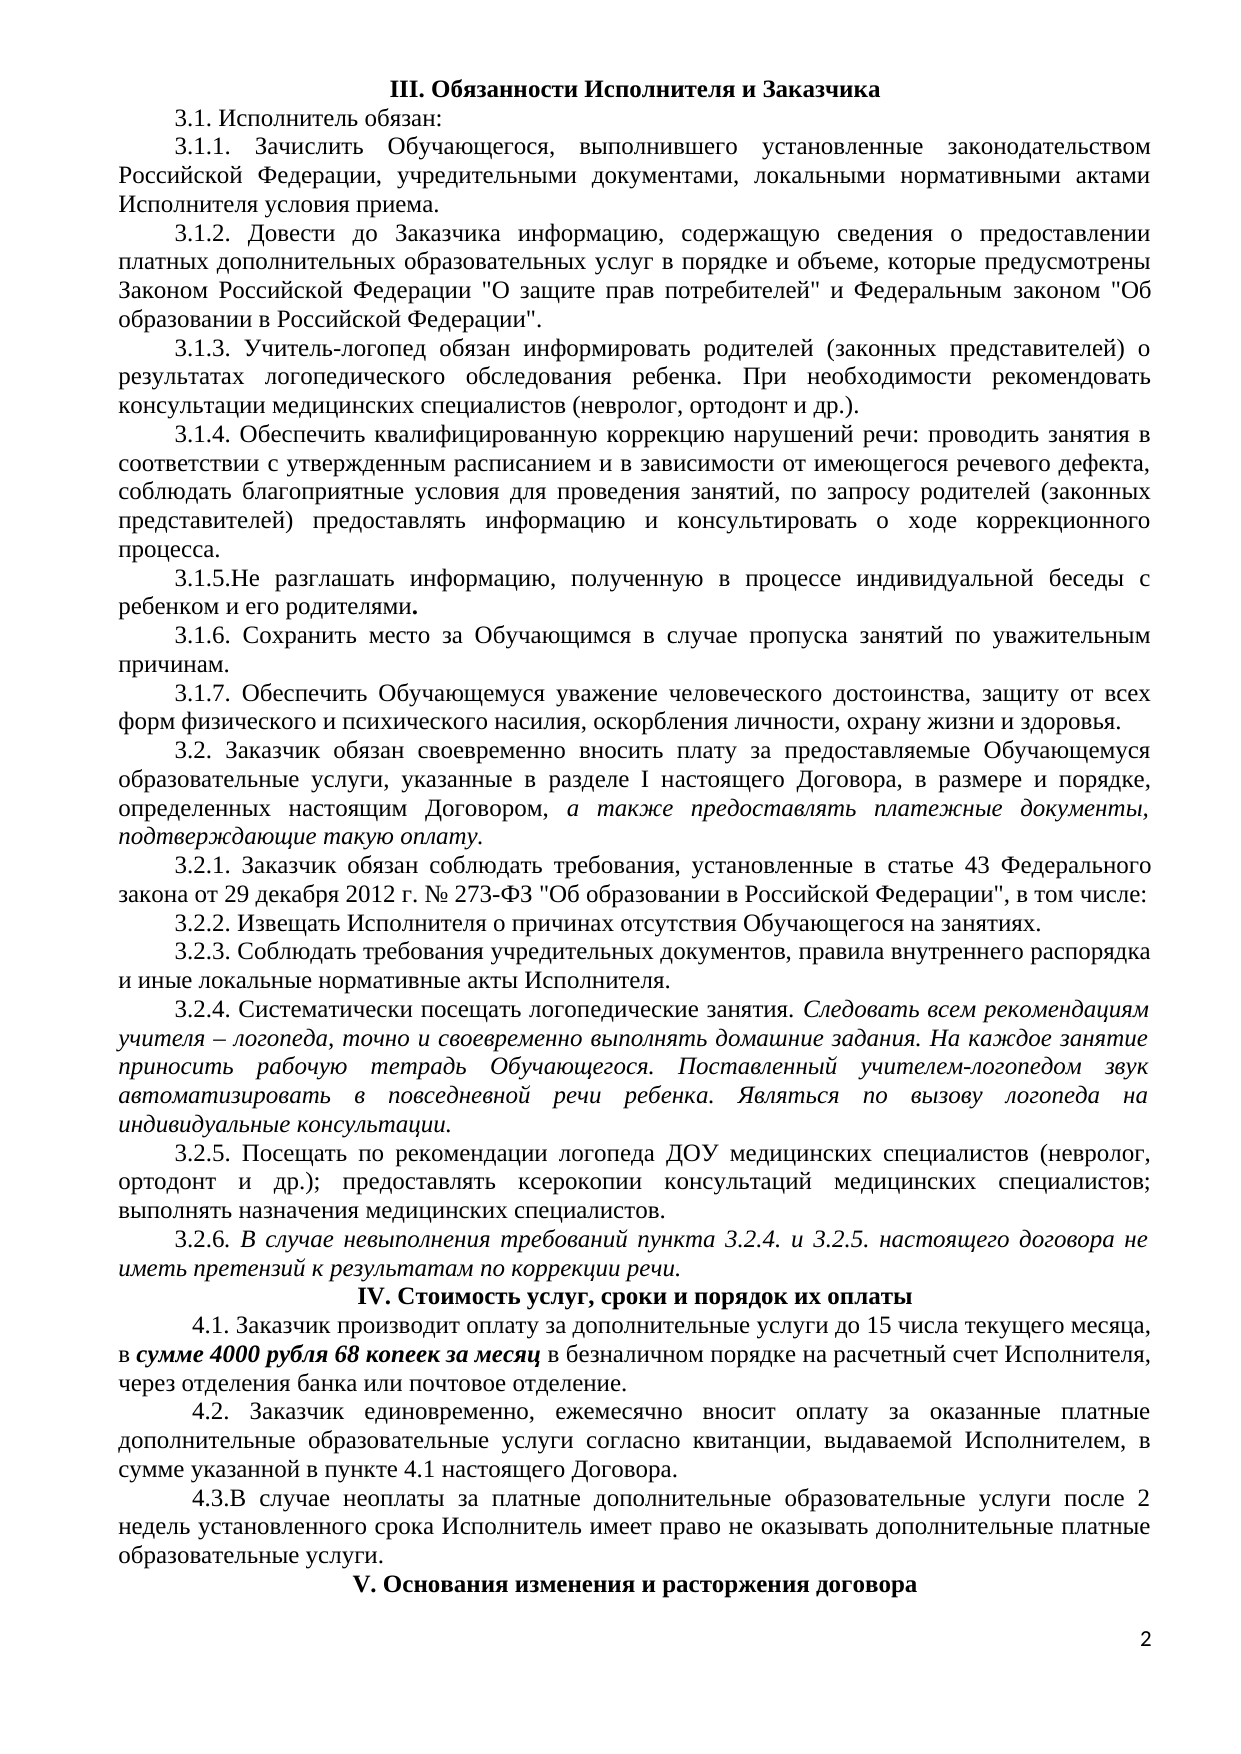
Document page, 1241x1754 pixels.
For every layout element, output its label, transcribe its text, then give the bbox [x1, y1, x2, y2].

text 3.1.3. Учитель-логопед обязан информировать родителей (законных представителей) о результатах логопедического обследования ребенка. При необходимости рекомендовать консультации медицинских специалистов (невролог, ортодонт и др.). [118, 333, 1152, 419]
text IV. Стоимость услуг, сроки и порядок их оплаты [118, 1281, 1152, 1310]
text 3.1.2. Довести до Заказчика информацию, содержащую сведения о предоставлении платных дополнительных образовательных услуг в порядке и объеме, которые предусмотрены Законом Российской Федерации "О защите прав потребителей" и Федеральным законом "Об образовании в Российской Федерации". [118, 218, 1152, 333]
text III. Обязанности Исполнителя и Заказчика [118, 74, 1152, 103]
text 3.2.4. Систематически посещать логопедические занятия. Следовать всем рекомендациям учителя – логопеда, точно и своевременно выполнять домашние задания. На каждое занятие приносить рабочую тетрадь Обучающегося. Поставленный учителем-логопедом звук автоматизировать в повседневной речи ребенка. Являться по вызову логопеда на индивидуальные консультации. [118, 994, 1152, 1138]
text 3.2.1. Заказчик обязан соблюдать требования, установленные в статье 43 Федерального закона от 29 декабря 2012 г. № 273-ФЗ "Об образовании в Российской Федерации", в том числе: [118, 850, 1152, 908]
text 3.1.7. Обеспечить Обучающемуся уважение человеческого достоинства, защиту от всех форм физического и психического насилия, оскорбления личности, охрану жизни и здоровья. [118, 678, 1152, 735]
text 3.1.1. Зачислить Обучающегося, выполнившего установленные законодательством Российской Федерации, учредительными документами, локальными нормативными актами Исполнителя условия приема. [118, 131, 1152, 218]
text 3.2. Заказчик обязан своевременно вносить плату за предоставляемые Обучающемуся образовательные услуги, указанные в разделе I настоящего Договора, в размере и порядке, определенных настоящим Договором, а также предоставлять платежные документы, подтверждающие такую оплату. [118, 735, 1152, 850]
text 4.2. Заказчик единовременно, ежемесячно вносит оплату за оказанные платные дополнительные образовательные услуги согласно квитанции, выдаваемой Исполнителем, в сумме указанной в пункте 4.1 настоящего Договора. [118, 1396, 1152, 1483]
text 3.2.5. Посещать по рекомендации логопеда ДОУ медицинских специалистов (невролог, ортодонт и др.); предоставлять ксерокопии консультаций медицинских специалистов; выполнять назначения медицинских специалистов. [118, 1138, 1152, 1224]
text 3.1.4. Обеспечить квалифицированную коррекцию нарушений речи: проводить занятия в соответствии с утвержденным расписанием и в зависимости от имеющегося речевого дефекта, соблюдать благоприятные условия для проведения занятий, по запросу родителей (законных представителей) предоставлять информацию и консультировать о ходе коррекционного процесса. [118, 419, 1152, 563]
text V. Основания изменения и расторжения договора [118, 1569, 1152, 1598]
text 3.1.5.Не разглашать информацию, полученную в процессе индивидуальной беседы с ребенком и его родителями. [118, 563, 1152, 620]
text 4.3.В случае неоплаты за платные дополнительные образовательные услуги после 2 недель установленного срока Исполнитель имеет право не оказывать дополнительные платные образовательные услуги. [118, 1483, 1152, 1569]
text 3.1. Исполнитель обязан: [118, 103, 1152, 131]
text 3.2.3. Соблюдать требования учредительных документов, правила внутреннего распорядка и иные локальные нормативные акты Исполнителя. [118, 936, 1152, 994]
text 4.1. Заказчик производит оплату за дополнительные услуги до 15 числа текущего месяца, в сумме 4000 рубля 68 копеек за месяц в безналичном порядке на расчетный счет Исполнителя, через отделения банка или почтовое отделение. [118, 1310, 1152, 1396]
text 3.1.6. Сохранить место за Обучающимся в случае пропуска занятий по уважительным причинам. [118, 620, 1152, 678]
text 3.2.2. Извещать Исполнителя о причинах отсутствия Обучающегося на занятиях. [118, 908, 1152, 936]
text 3.2.6. В случае невыполнения требований пункта 3.2.4. и 3.2.5. настоящего договора не иметь претензий к результатам по коррекции речи. [118, 1224, 1152, 1281]
